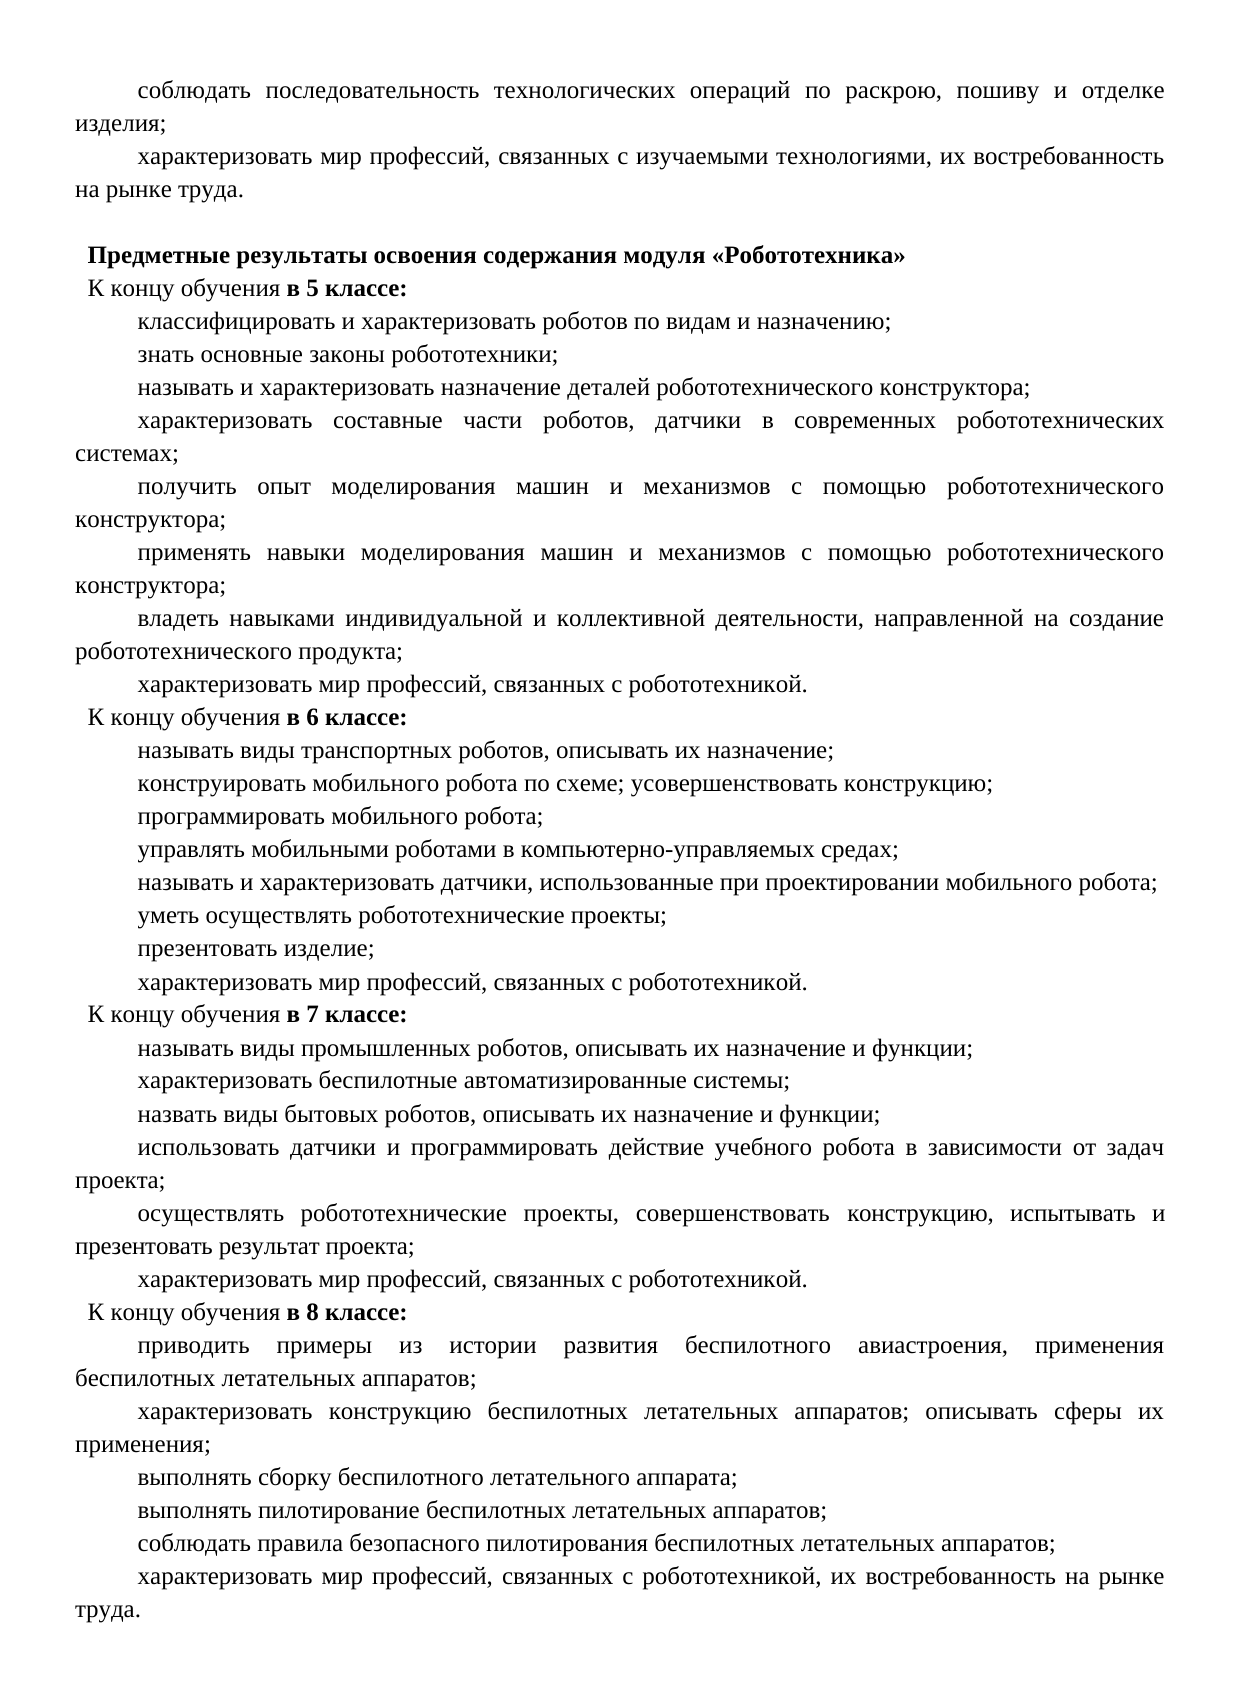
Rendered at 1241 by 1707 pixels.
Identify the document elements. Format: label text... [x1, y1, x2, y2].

text Предметные результаты освоения содержания модуля «Робототехника» [87, 240, 1165, 269]
text называть виды промышленных роботов, описывать их назначение и функции; [75, 1033, 1165, 1061]
text уметь осуществлять робототехнические проекты; [75, 901, 1165, 929]
text выполнять сборку беспилотного летательного аппарата; [75, 1462, 1165, 1491]
text характеризовать мир профессий, связанных с робототехникой, их востребованность на рынке труда. [75, 1561, 1165, 1623]
text получить опыт моделирования машин и механизмов с помощью робототехнического конструктора; [75, 471, 1165, 533]
text характеризовать беспилотные автоматизированные системы; [75, 1066, 1165, 1094]
text соблюдать последовательность технологических операций по раскрою, пошиву и отделке изделия; [75, 75, 1165, 137]
text К концу обучения в 5 классе: [87, 273, 1165, 302]
text владеть навыками индивидуальной и коллективной деятельности, направленной на создание робототехнического продукта; [75, 603, 1165, 665]
text приводить примеры из истории развития беспилотного авиастроения, применения беспилотных летательных аппаратов; [75, 1330, 1165, 1392]
text называть и характеризовать датчики, использованные при проектировании мобильного робота; [75, 867, 1165, 896]
text К концу обучения в 6 классе: [87, 702, 1165, 731]
text характеризовать мир профессий, связанных с робототехникой. [75, 967, 1165, 995]
text управлять мобильными роботами в компьютерно-управляемых средах; [75, 834, 1165, 863]
text характеризовать мир профессий, связанных с изучаемыми технологиями, их востребованность на рынке труда. [75, 141, 1165, 203]
text называть и характеризовать назначение деталей робототехнического конструктора; [75, 372, 1165, 401]
text конструировать мобильного робота по схеме; усовершенствовать конструкцию; [75, 768, 1165, 797]
text называть виды транспортных роботов, описывать их назначение; [75, 735, 1165, 764]
text характеризовать мир профессий, связанных с робототехникой. [75, 1264, 1165, 1292]
text характеризовать конструкцию беспилотных летательных аппаратов; описывать сферы их применения; [75, 1396, 1165, 1458]
text знать основные законы робототехники; [75, 339, 1165, 368]
text презентовать изделие; [75, 933, 1165, 962]
text использовать датчики и программировать действие учебного робота в зависимости от задач проекта; [75, 1132, 1165, 1193]
text назвать виды бытовых роботов, описывать их назначение и функции; [75, 1099, 1165, 1127]
text классифицировать и характеризовать роботов по видам и назначению; [75, 306, 1165, 335]
text К концу обучения в 7 классе: [87, 999, 1165, 1028]
text характеризовать мир профессий, связанных с робототехникой. [75, 669, 1165, 698]
text выполнять пилотирование беспилотных летательных аппаратов; [75, 1495, 1165, 1524]
text применять навыки моделирования машин и механизмов с помощью робототехнического конструктора; [75, 537, 1165, 599]
text соблюдать правила безопасного пилотирования беспилотных летательных аппаратов; [75, 1528, 1165, 1557]
text осуществлять робототехнические проекты, совершенствовать конструкцию, испытывать и презентовать результат проекта; [75, 1198, 1165, 1259]
text характеризовать составные части роботов, датчики в современных робототехнических системах; [75, 405, 1165, 467]
text К концу обучения в 8 классе: [87, 1297, 1165, 1326]
text программировать мобильного робота; [75, 801, 1165, 830]
